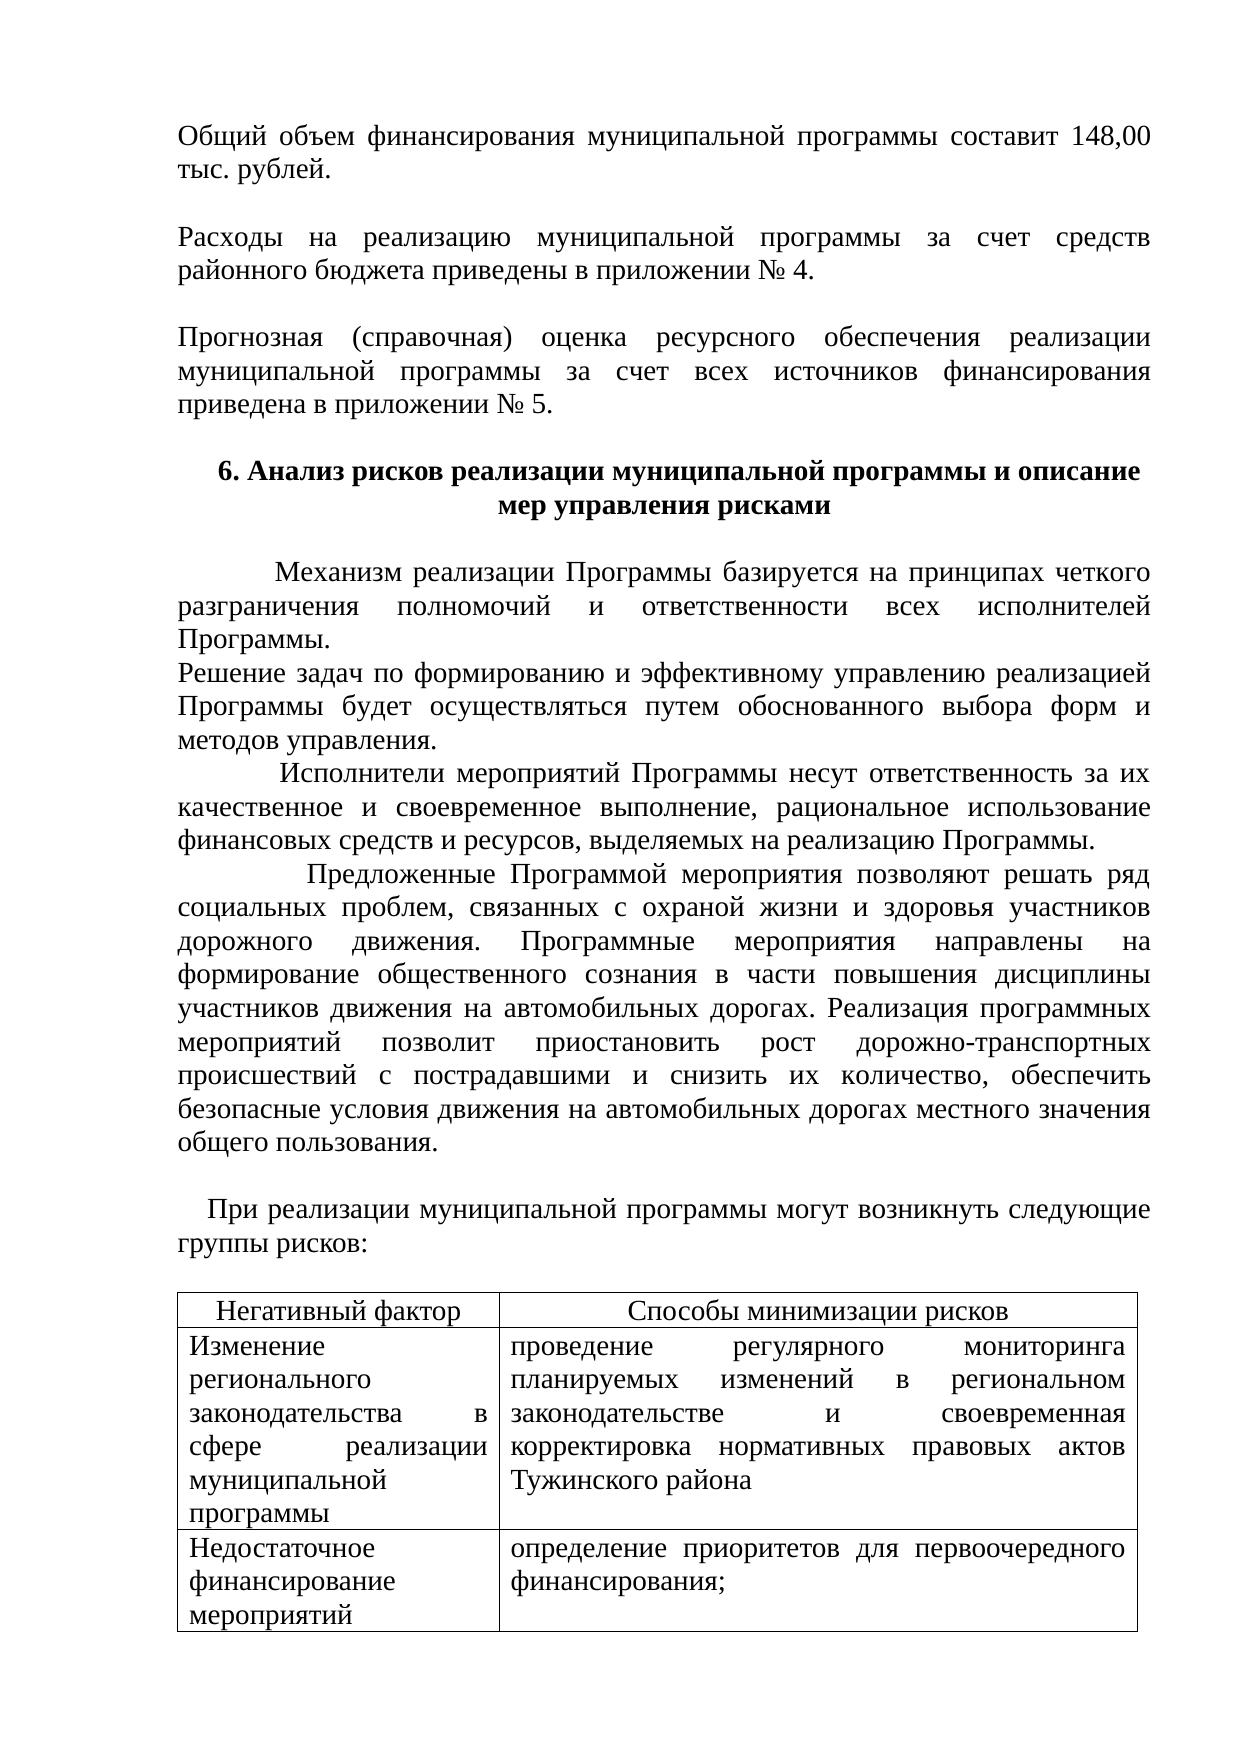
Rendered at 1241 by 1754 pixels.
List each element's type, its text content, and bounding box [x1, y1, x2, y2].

table_header Способы минимизации рисков [500, 1293, 1137, 1327]
table_cell Изменение регионального законодательства в сфере реализации муниципальной программы [178, 1328, 499, 1529]
text Предложенные Программой мероприятия позволяют решать ряд социальных проблем, связанных с охраной жизни и здоровья участников дорожного движения. Программные мероприятия направлены на формирование общественного сознания в части повышения дисциплины участников движения на автомобильных дорогах. Реализация программных мероприятий позволит приостановить рост дорожно-транспортных происшествий с пострадавшими и снизить их количество, обеспечить безопасные условия движения на автомобильных дорогах местного значения общего пользования. [177, 856, 1152, 1158]
text 6. Анализ рисков реализации муниципальной программы и описание мер управления рисками [177, 453, 1152, 521]
text Исполнители мероприятий Программы несут ответственность за их качественное и своевременное выполнение, рациональное использование финансовых средств и ресурсов, выделяемых на реализацию Программы. [177, 755, 1152, 856]
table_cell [500, 1530, 1137, 1631]
table_cell проведение регулярного мониторинга планируемых изменений в региональном законодательстве и своевременная корректировка нормативных правовых актов Тужинского района [500, 1328, 1137, 1529]
table_header Негативный фактор [178, 1293, 499, 1327]
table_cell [178, 1530, 499, 1631]
text Решение задач по формированию и эффективному управлению реализацией Программы будет осуществляться путем обоснованного выбора форм и методов управления. [177, 655, 1152, 755]
text Расходы на реализацию муниципальной программы за счет средств районного бюджета приведены в приложении № 4. [177, 219, 1152, 286]
text Прогнозная (справочная) оценка ресурсного обеспечения реализации муниципальной программы за счет всех источников финансирования приведена в приложении № 5. [177, 319, 1152, 420]
text Общий объем финансирования муниципальной программы составит 148,00 тыс. рублей. [177, 118, 1152, 185]
text При реализации муниципальной программы могут возникнуть следующие группы рисков: [177, 1191, 1152, 1258]
text Механизм реализации Программы базируется на принципах четкого разграничения полномочий и ответственности всех исполнителей Программы. [177, 554, 1152, 655]
